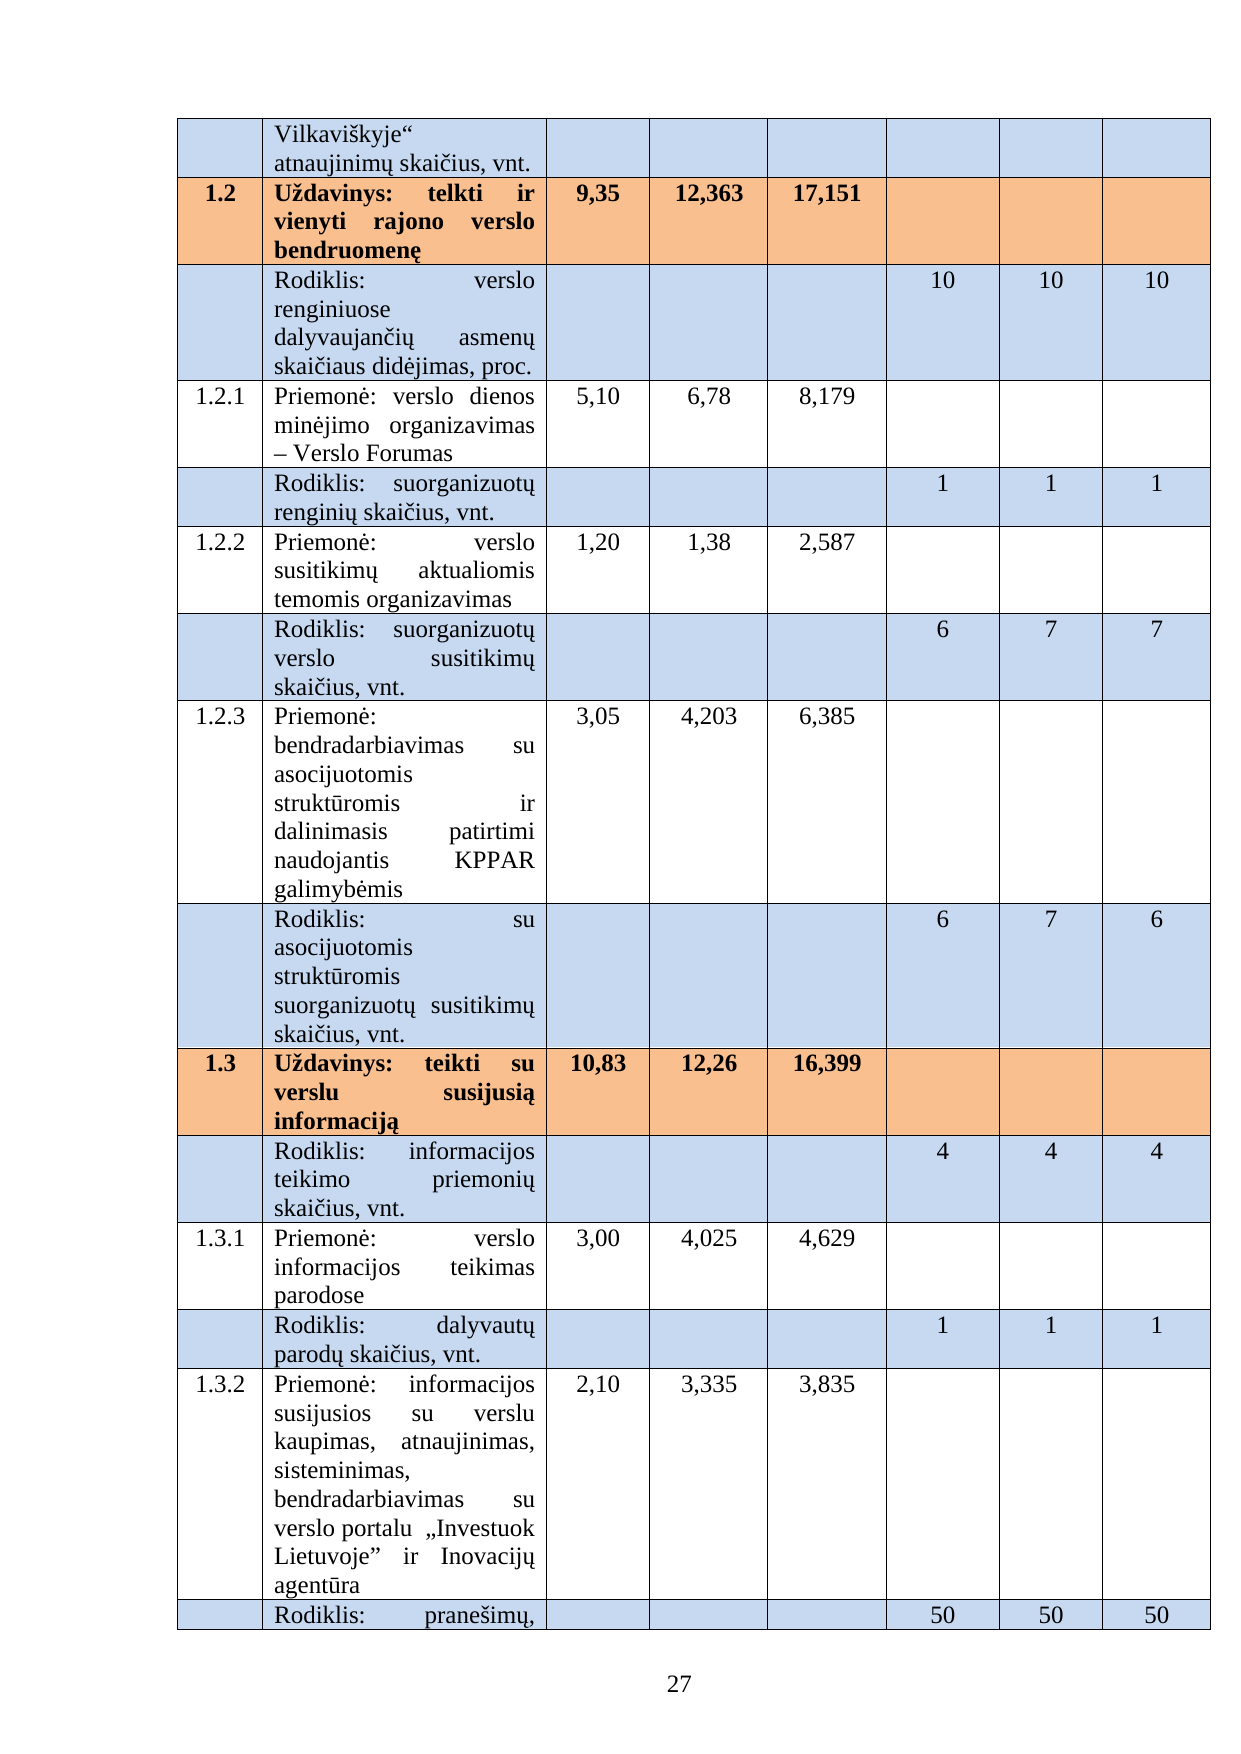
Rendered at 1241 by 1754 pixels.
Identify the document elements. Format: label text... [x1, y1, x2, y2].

table_cell [178, 1310, 262, 1368]
table_cell [178, 904, 262, 1047]
table_cell 10 [1103, 265, 1210, 380]
table_cell 1 [887, 1310, 999, 1368]
table_cell 2,10 [547, 1369, 649, 1599]
table_cell [547, 468, 649, 526]
table_cell 16,399 [768, 1049, 886, 1135]
table_cell Rodiklis: suorganizuotų verslo susitikimų skaičius, vnt. [263, 614, 546, 700]
table_cell 1.2 [178, 178, 262, 264]
table_cell Rodiklis: informacijos teikimo priemonių skaičius, vnt. [263, 1136, 546, 1222]
table_cell 8,179 [768, 381, 886, 467]
table_cell [1000, 1049, 1102, 1135]
table_cell [768, 614, 886, 700]
table_cell [547, 1310, 649, 1368]
table_cell 7 [1000, 904, 1102, 1047]
table_cell 5,10 [547, 381, 649, 467]
table_cell Priemonė: verslo informacijos teikimas parodose [263, 1223, 546, 1309]
table_cell Priemonė: verslo susitikimų aktualiomis temomis organizavimas [263, 527, 546, 613]
table_cell 1.3.1 [178, 1223, 262, 1309]
table_cell 3,335 [650, 1369, 767, 1599]
table_cell 17,151 [768, 178, 886, 264]
table_cell [768, 904, 886, 1047]
table_cell 12,26 [650, 1049, 767, 1135]
table_cell 1 [887, 119, 999, 177]
table_cell [547, 1136, 649, 1222]
table_cell 4,025 [650, 1223, 767, 1309]
table_cell 3,835 [768, 1369, 886, 1599]
table_cell [650, 1600, 767, 1629]
table_cell [1103, 381, 1210, 467]
table_cell Uždavinys: telkti ir vienyti rajono verslo bendruomenę [263, 178, 546, 264]
table_cell Priemonė: informacijos susijusios su verslu kaupimas, atnaujinimas, sisteminimas, bendradarbiavimas su verslo portalu „Investuok Lietuvoje” ir Inovacijų agentūra [263, 1369, 546, 1599]
table_cell 50 [887, 1600, 999, 1629]
table_cell [768, 265, 886, 380]
table_cell 1.3.2 [178, 1369, 262, 1599]
table_cell [650, 1136, 767, 1222]
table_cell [263, 1600, 546, 1629]
table_cell [547, 1600, 649, 1629]
table_cell [1103, 1223, 1210, 1309]
table_cell [768, 1136, 886, 1222]
table_cell Rodiklis: verslo renginiuose dalyvaujančių asmenų skaičiaus didėjimas, proc. [263, 265, 546, 380]
table_cell 1.3 [178, 1049, 262, 1135]
table_cell 9,35 [547, 178, 649, 264]
table_cell 6,385 [768, 701, 886, 903]
table_cell 1,20 [547, 527, 649, 613]
table_cell 1,38 [650, 527, 767, 613]
table_cell 6,78 [650, 381, 767, 467]
table_cell 1 [887, 468, 999, 526]
table_cell [1000, 527, 1102, 613]
table_cell [650, 468, 767, 526]
table_cell 1.2.1 [178, 381, 262, 467]
table_cell 7 [1103, 614, 1210, 700]
table_cell 4,203 [650, 701, 767, 903]
table_cell [1000, 381, 1102, 467]
table_cell [768, 468, 886, 526]
table_cell [1103, 701, 1210, 903]
table_cell Rodiklis: suorganizuotų renginių skaičius, vnt. [263, 468, 546, 526]
table_cell 12,363 [650, 178, 767, 264]
table_cell 2,587 [768, 527, 886, 613]
table_cell [178, 119, 262, 177]
table_cell [887, 1049, 999, 1135]
table_cell [1103, 1049, 1210, 1135]
table_cell [1103, 178, 1210, 264]
table_cell [178, 265, 262, 380]
table_cell 10 [1000, 265, 1102, 380]
table_cell [887, 1223, 999, 1309]
table_cell 10 [887, 265, 999, 380]
table_cell [178, 1136, 262, 1222]
table_cell 4 [1000, 1136, 1102, 1222]
table_cell [1000, 701, 1102, 903]
table_cell 3,00 [547, 1223, 649, 1309]
table_cell 1 [1103, 119, 1210, 177]
table_cell [1000, 178, 1102, 264]
table_cell 6 [887, 614, 999, 700]
table_cell 1 [1000, 468, 1102, 526]
table_cell 3,05 [547, 701, 649, 903]
table_cell [650, 265, 767, 380]
table_cell [1000, 1223, 1102, 1309]
table_cell [887, 178, 999, 264]
table_cell 6 [887, 904, 999, 1047]
table_cell [650, 614, 767, 700]
table_cell 1 [1103, 1310, 1210, 1368]
table_cell 4,629 [768, 1223, 886, 1309]
table_cell Rodiklis: dalyvautų parodų skaičius, vnt. [263, 1310, 546, 1368]
table_cell 50 [1103, 1600, 1210, 1629]
table_cell [768, 1600, 886, 1629]
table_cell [263, 119, 546, 177]
table_cell [1000, 1369, 1102, 1599]
table_cell [887, 1369, 999, 1599]
table_cell [178, 614, 262, 700]
table_cell 4 [887, 1136, 999, 1222]
table_cell [547, 904, 649, 1047]
table_cell [650, 1310, 767, 1368]
table_cell [887, 527, 999, 613]
table_cell 6 [1103, 904, 1210, 1047]
table_cell [178, 1600, 262, 1629]
table_cell [887, 701, 999, 903]
table_cell Uždavinys: teikti su verslu susijusią informaciją [263, 1049, 546, 1135]
table_cell [768, 1310, 886, 1368]
table_cell 50 [1000, 1600, 1102, 1629]
table_cell Rodiklis: su asocijuotomis struktūromis suorganizuotų susitikimų skaičius, vnt. [263, 904, 546, 1047]
table_cell [547, 614, 649, 700]
table_cell [178, 468, 262, 526]
table_cell 10,83 [547, 1049, 649, 1135]
table_cell [547, 265, 649, 380]
table_cell Priemonė: bendradarbiavimas su asocijuotomis struktūromis ir dalinimasis patirtimi naudojantis KPPAR galimybėmis [263, 701, 546, 903]
table_cell 1.2.3 [178, 701, 262, 903]
table_cell 1 [1000, 119, 1102, 177]
table_cell 7 [1000, 614, 1102, 700]
table_cell 4 [1103, 1136, 1210, 1222]
table_cell 1 [1103, 468, 1210, 526]
table_cell [1103, 527, 1210, 613]
table_cell [768, 119, 886, 177]
table_cell 1.2.2 [178, 527, 262, 613]
table_cell [650, 119, 767, 177]
table_cell Priemonė: verslo dienos minėjimo organizavimas – Verslo Forumas [263, 381, 546, 467]
table_cell [547, 119, 649, 177]
table_cell [650, 904, 767, 1047]
table_cell [1103, 1369, 1210, 1599]
table_cell [887, 381, 999, 467]
table_cell 1 [1000, 1310, 1102, 1368]
